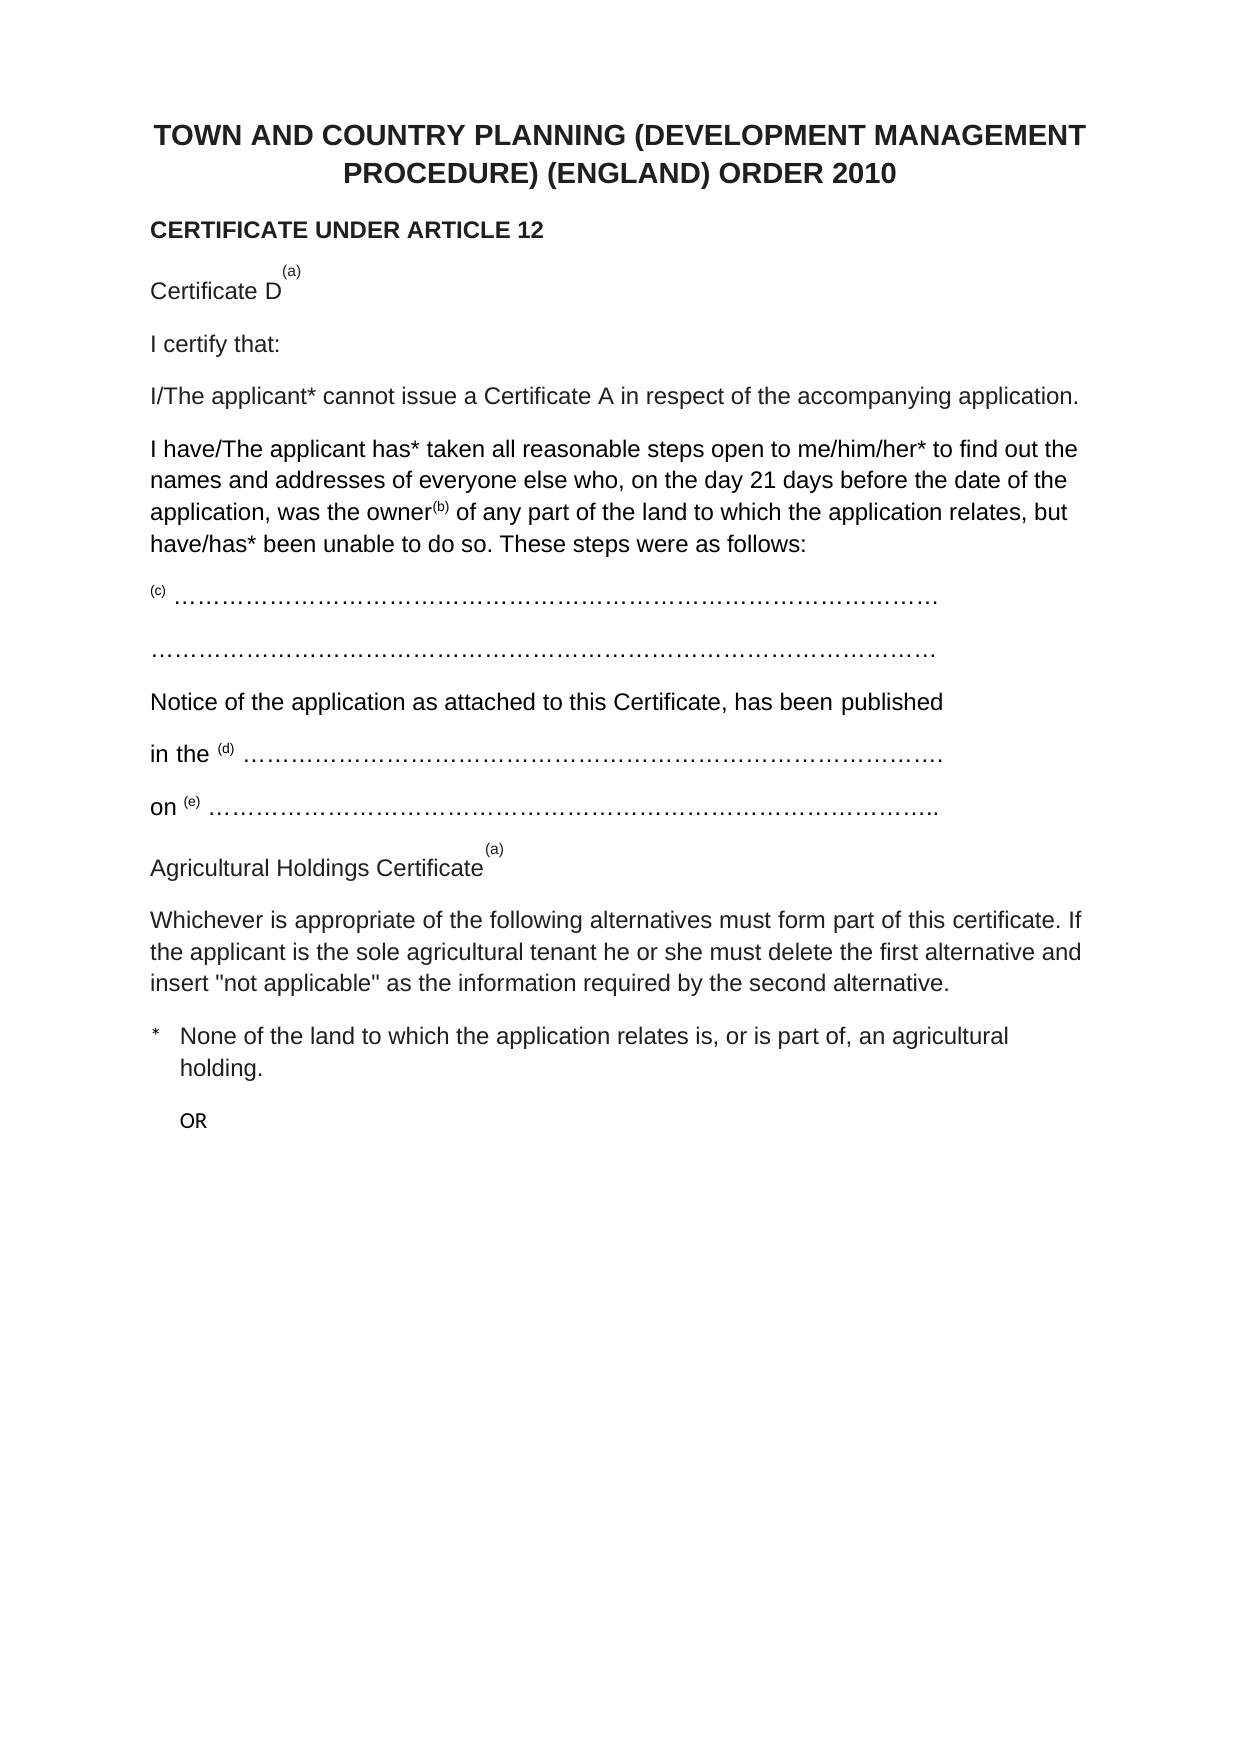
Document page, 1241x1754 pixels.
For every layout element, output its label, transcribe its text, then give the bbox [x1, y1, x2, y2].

text CERTIFICATE UNDER ARTICLE 12 [150, 216, 1105, 243]
text OR [179, 1106, 1105, 1134]
text I/The applicant* cannot issue a Certificate A in respect of the accompanying application. [150, 382, 1105, 409]
title TOWN AND COUNTRY PLANNING (DEVELOPMENT MANAGEMENT PROCEDURE) (ENGLAND) ORDER 2010 [153, 118, 1089, 190]
text Agricultural Holdings Certificate [150, 856, 1105, 881]
text (a) [282, 265, 1105, 280]
text I certify that: [150, 329, 1105, 357]
text Whichever is appropriate of the following alternatives must form part of this certificate. If the applicant is the sole agricultural tenant he or she must delete the first alternative and insert "not applicable" as the information required by the second alternative. [150, 906, 1084, 997]
text I have/The applicant has* taken all reasonable steps open to me/him/her* to find out the names and addresses of everyone else who, on the day 21 days before the date of the application, was the owner(b) of any part of the land to which the application relates, but have/has* been unable to do so. These steps were as follows: [150, 434, 1082, 557]
list None of the land to which the application relates is, or is part of, an agricultural holding. [150, 1022, 1011, 1081]
text Certificate D [150, 280, 1105, 304]
text ……………………………………………………………………………………… Notice of the application as attached to this Certificate, has been published in the (d) ……………………………………………………………………………. on (e) ……………………………………………………………………………….. [150, 635, 943, 820]
text (c) …………………………………………………………………………………… [150, 582, 1105, 609]
